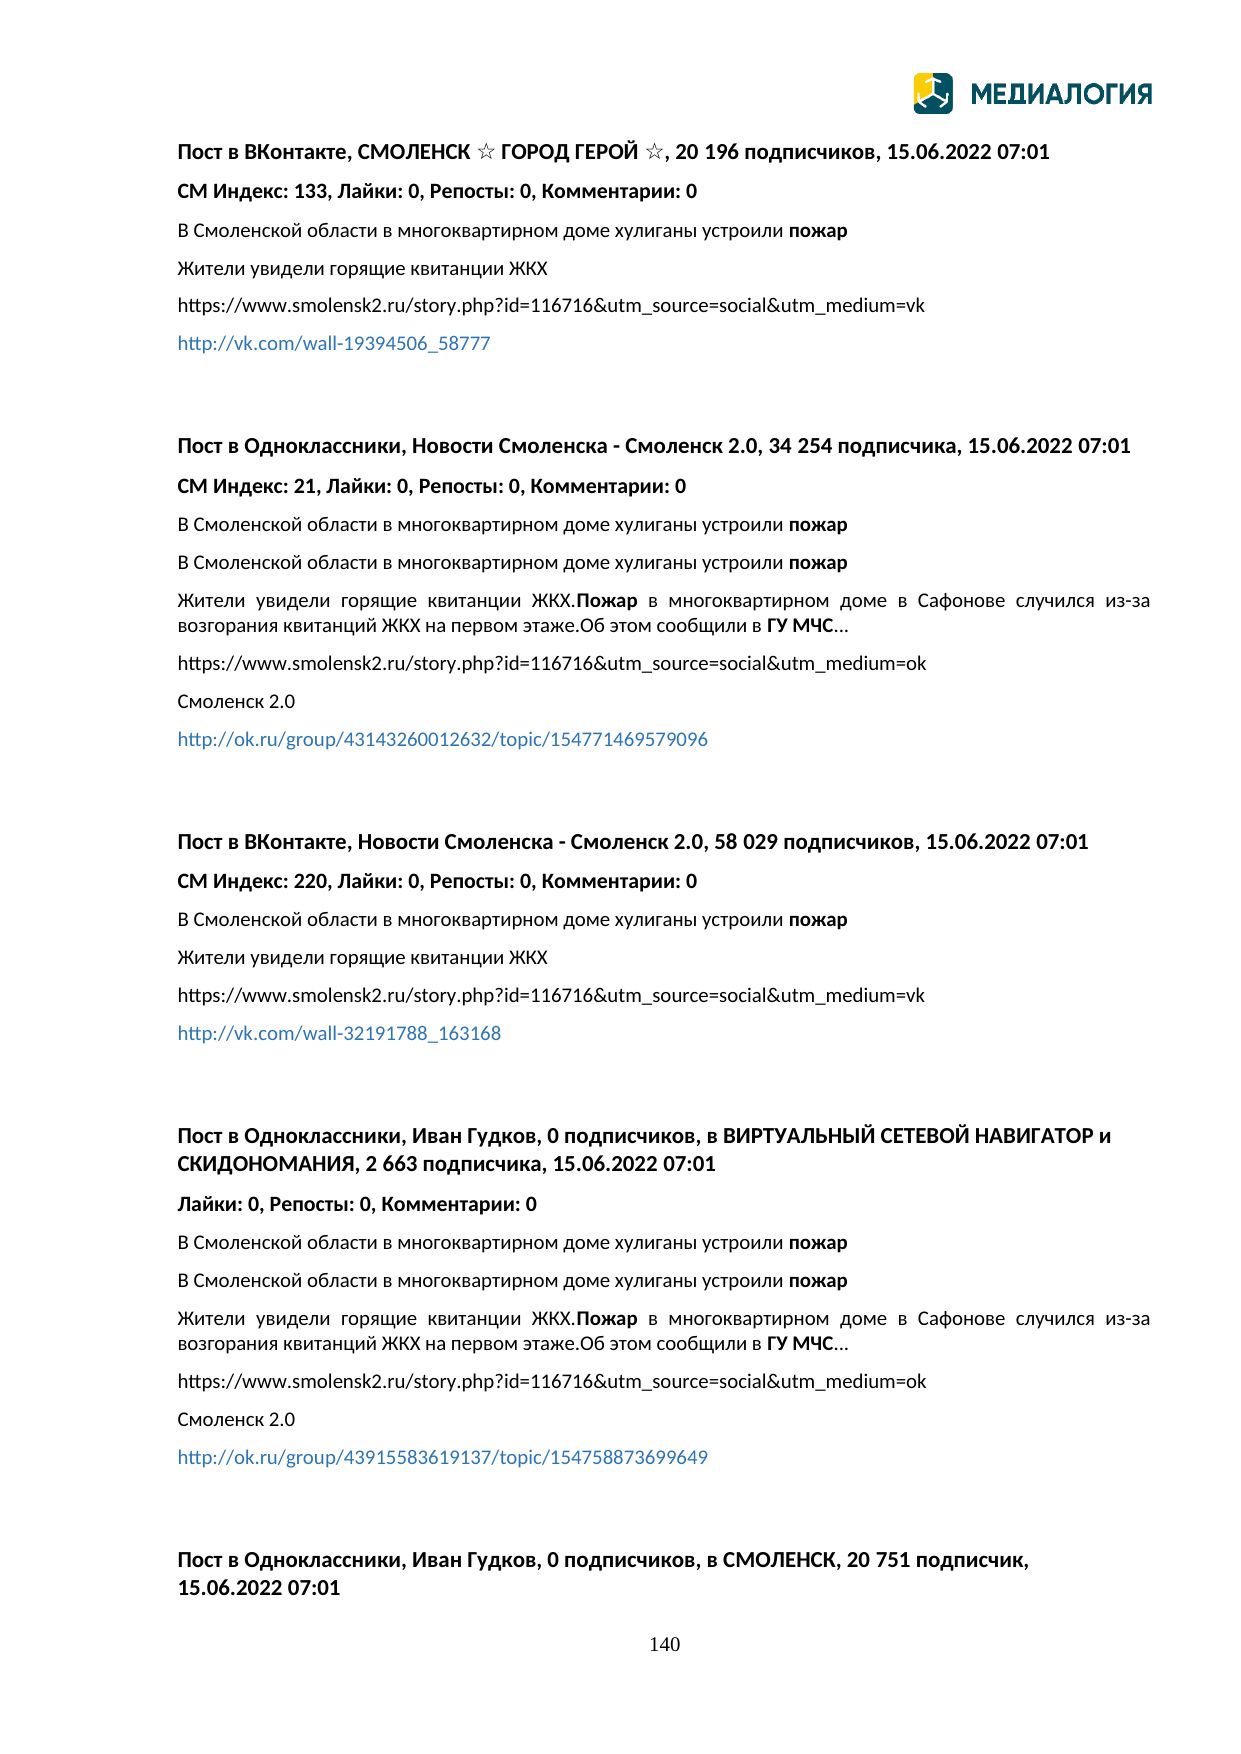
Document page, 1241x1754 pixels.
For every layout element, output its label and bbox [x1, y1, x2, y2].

picture [913, 73, 1152, 114]
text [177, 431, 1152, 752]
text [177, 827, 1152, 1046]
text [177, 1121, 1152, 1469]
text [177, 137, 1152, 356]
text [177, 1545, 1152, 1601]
